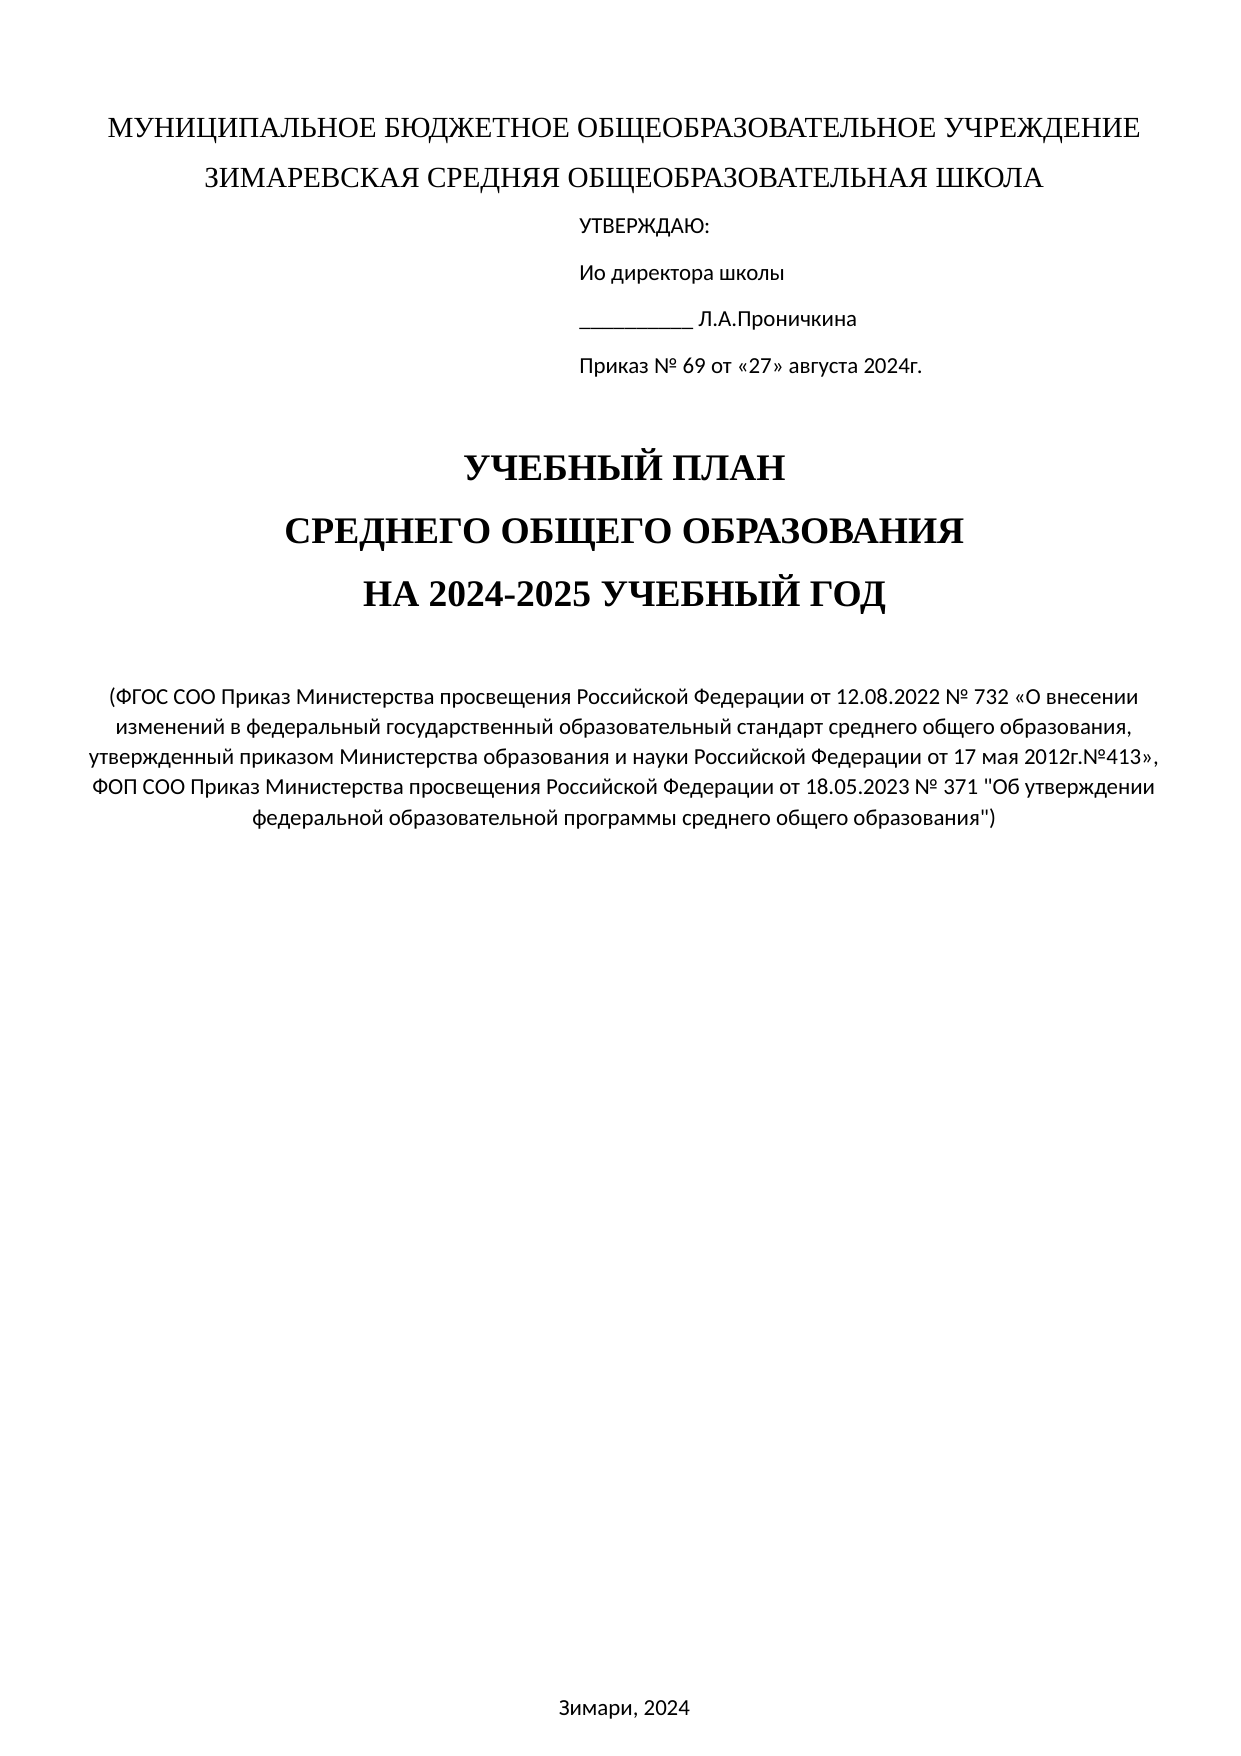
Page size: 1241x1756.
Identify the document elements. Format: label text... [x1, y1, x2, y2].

text НА 2024-2025 УЧЕБНЫЙ ГОД [77, 572, 1171, 615]
text ЗИМАРЕВСКАЯ СРЕДНЯЯ ОБЩЕОБРАЗОВАТЕЛЬНАЯ ШКОЛА [77, 161, 1171, 194]
text (ФГОС СОО Приказ Министерства просвещения Российской Федерации от 12.08.2022 № 732 «О внесении изменений в федеральный государственный образовательный стандарт среднего общего образования, утвержденный приказом Министерства образования и науки Российской Федерации от 17 мая 2012г.№413», ФОП СОО Приказ Министерства просвещения Российской Федерации от 18.05.2023 № 371 "Об утверждении федеральной образовательной программы среднего общего образования") [77, 682, 1171, 831]
text УТВЕРЖДАЮ: [579, 211, 1171, 239]
text МУНИЦИПАЛЬНОЕ БЮДЖЕТНОЕ ОБЩЕОБРАЗОВАТЕЛЬНОЕ УЧРЕЖДЕНИЕ [77, 110, 1171, 144]
text Зимари, 2024 [77, 1693, 1171, 1721]
text __________ Л.А.Проничкина [579, 304, 1171, 333]
text Ио директора школы [579, 258, 1171, 286]
text СРЕДНЕГО ОБЩЕГО ОБРАЗОВАНИЯ [77, 508, 1171, 552]
text УЧЕБНЫЙ ПЛАН [77, 445, 1171, 488]
text Приказ № 69 от «27» августа 2024г. [579, 351, 1171, 379]
